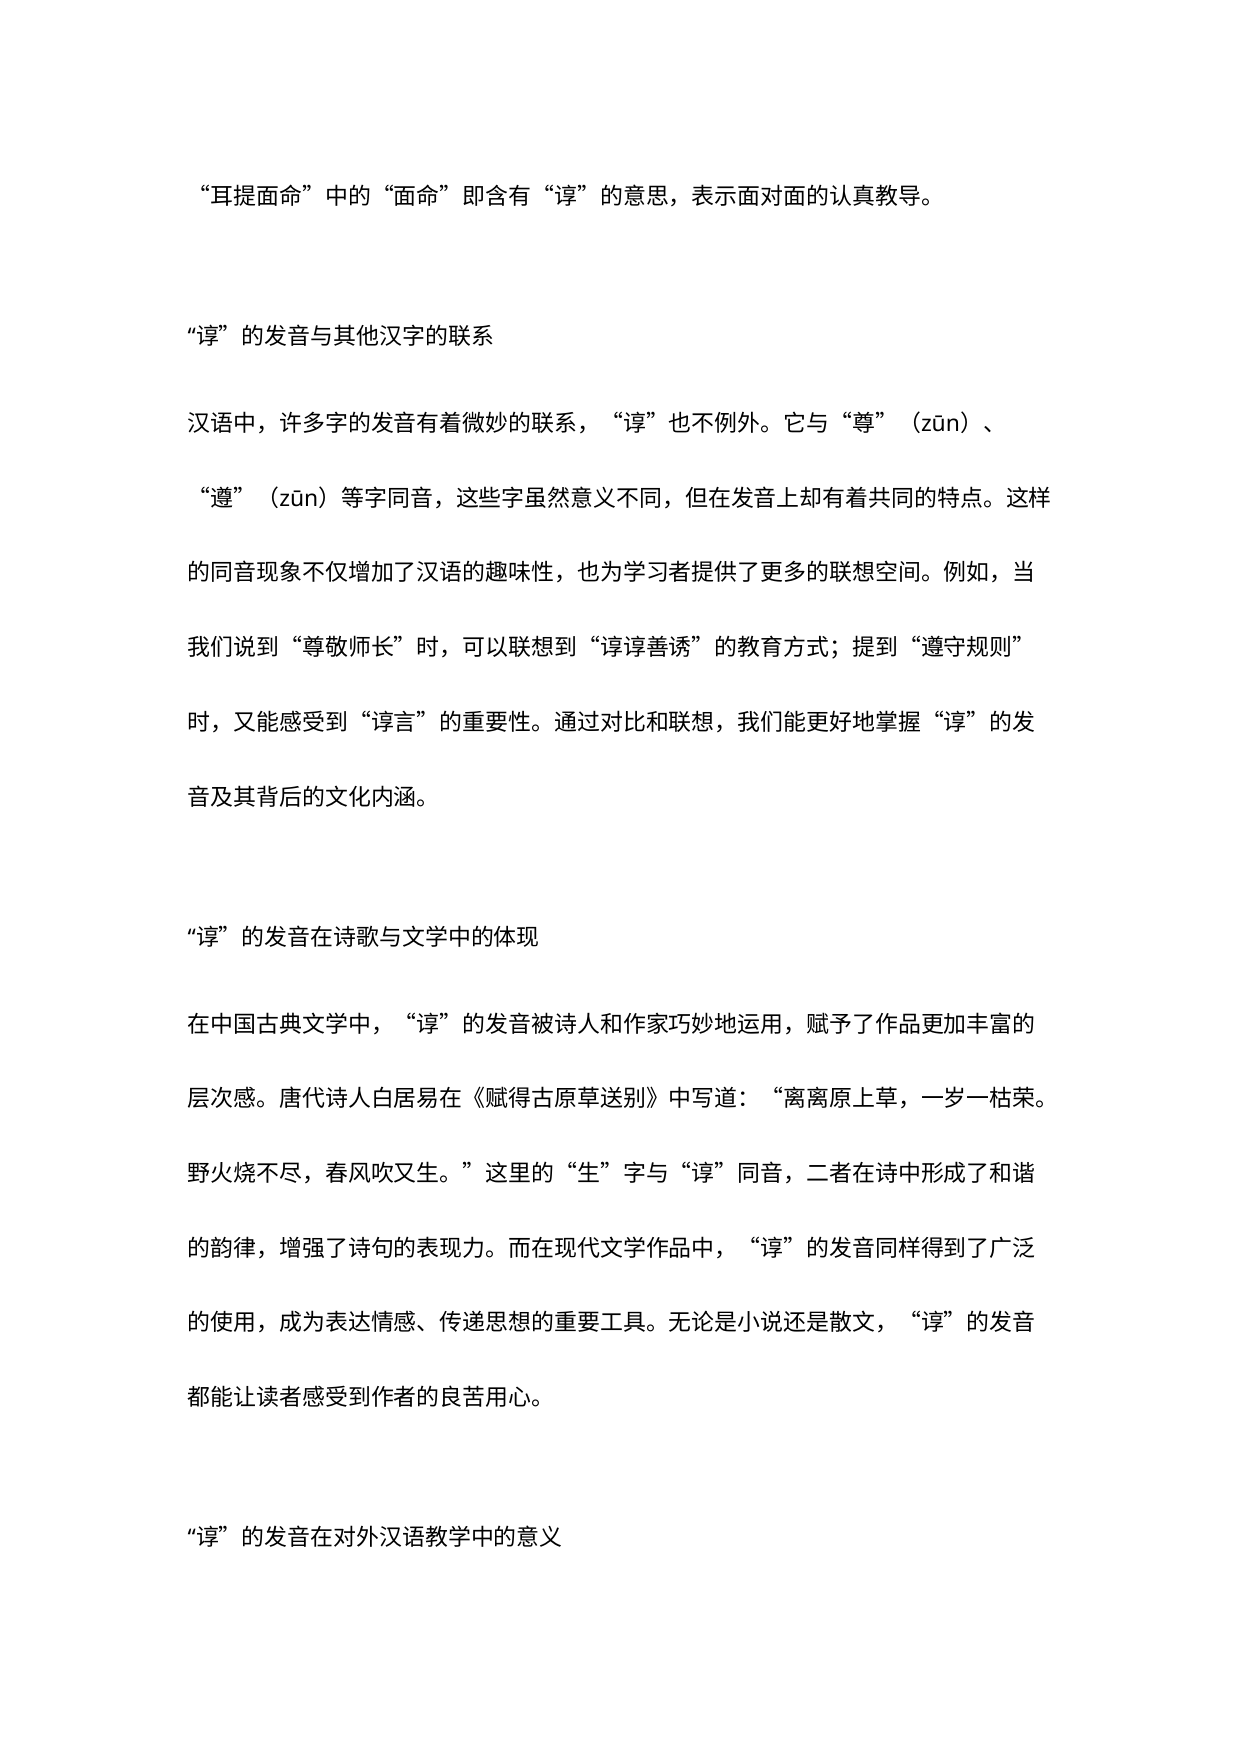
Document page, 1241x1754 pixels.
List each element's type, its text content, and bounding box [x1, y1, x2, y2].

text “谆”的发音在诗歌与文学中的体现 [187, 903, 1053, 968]
text “谆”的发音与其他汉字的联系 [187, 302, 1053, 367]
text 在中国古典文学中，“谆”的发音被诗人和作家巧妙地运用，赋予了作品更加丰富的层次感。唐代诗人白居易在《赋得古原草送别》中写道：“离离原上草，一岁一枯荣。野火烧不尽，春风吹又生。”这里的“生”字与“谆”同音，二者在诗中形成了和谐的韵律，增强了诗句的表现力。而在现代文学作品中，“谆”的发音同样得到了广泛的使用，成为表达情感、传递思想的重要工具。无论是小说还是散文，“谆”的发音都能让读者感受到作者的良苦用心。 [187, 989, 1053, 1428]
text “谆”的发音在对外汉语教学中的意义 [187, 1503, 1053, 1568]
text 汉语中，许多字的发音有着微妙的联系，“谆”也不例外。它与“尊”（zūn）、“遵”（zūn）等字同音，这些字虽然意义不同，但在发音上却有着共同的特点。这样的同音现象不仅增加了汉语的趣味性，也为学习者提供了更多的联想空间。例如，当我们说到“尊敬师长”时，可以联想到“谆谆善诱”的教育方式；提到“遵守规则”时，又能感受到“谆言”的重要性。通过对比和联想，我们能更好地掌握“谆”的发音及其背后的文化内涵。 [187, 389, 1053, 827]
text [187, 162, 1053, 227]
